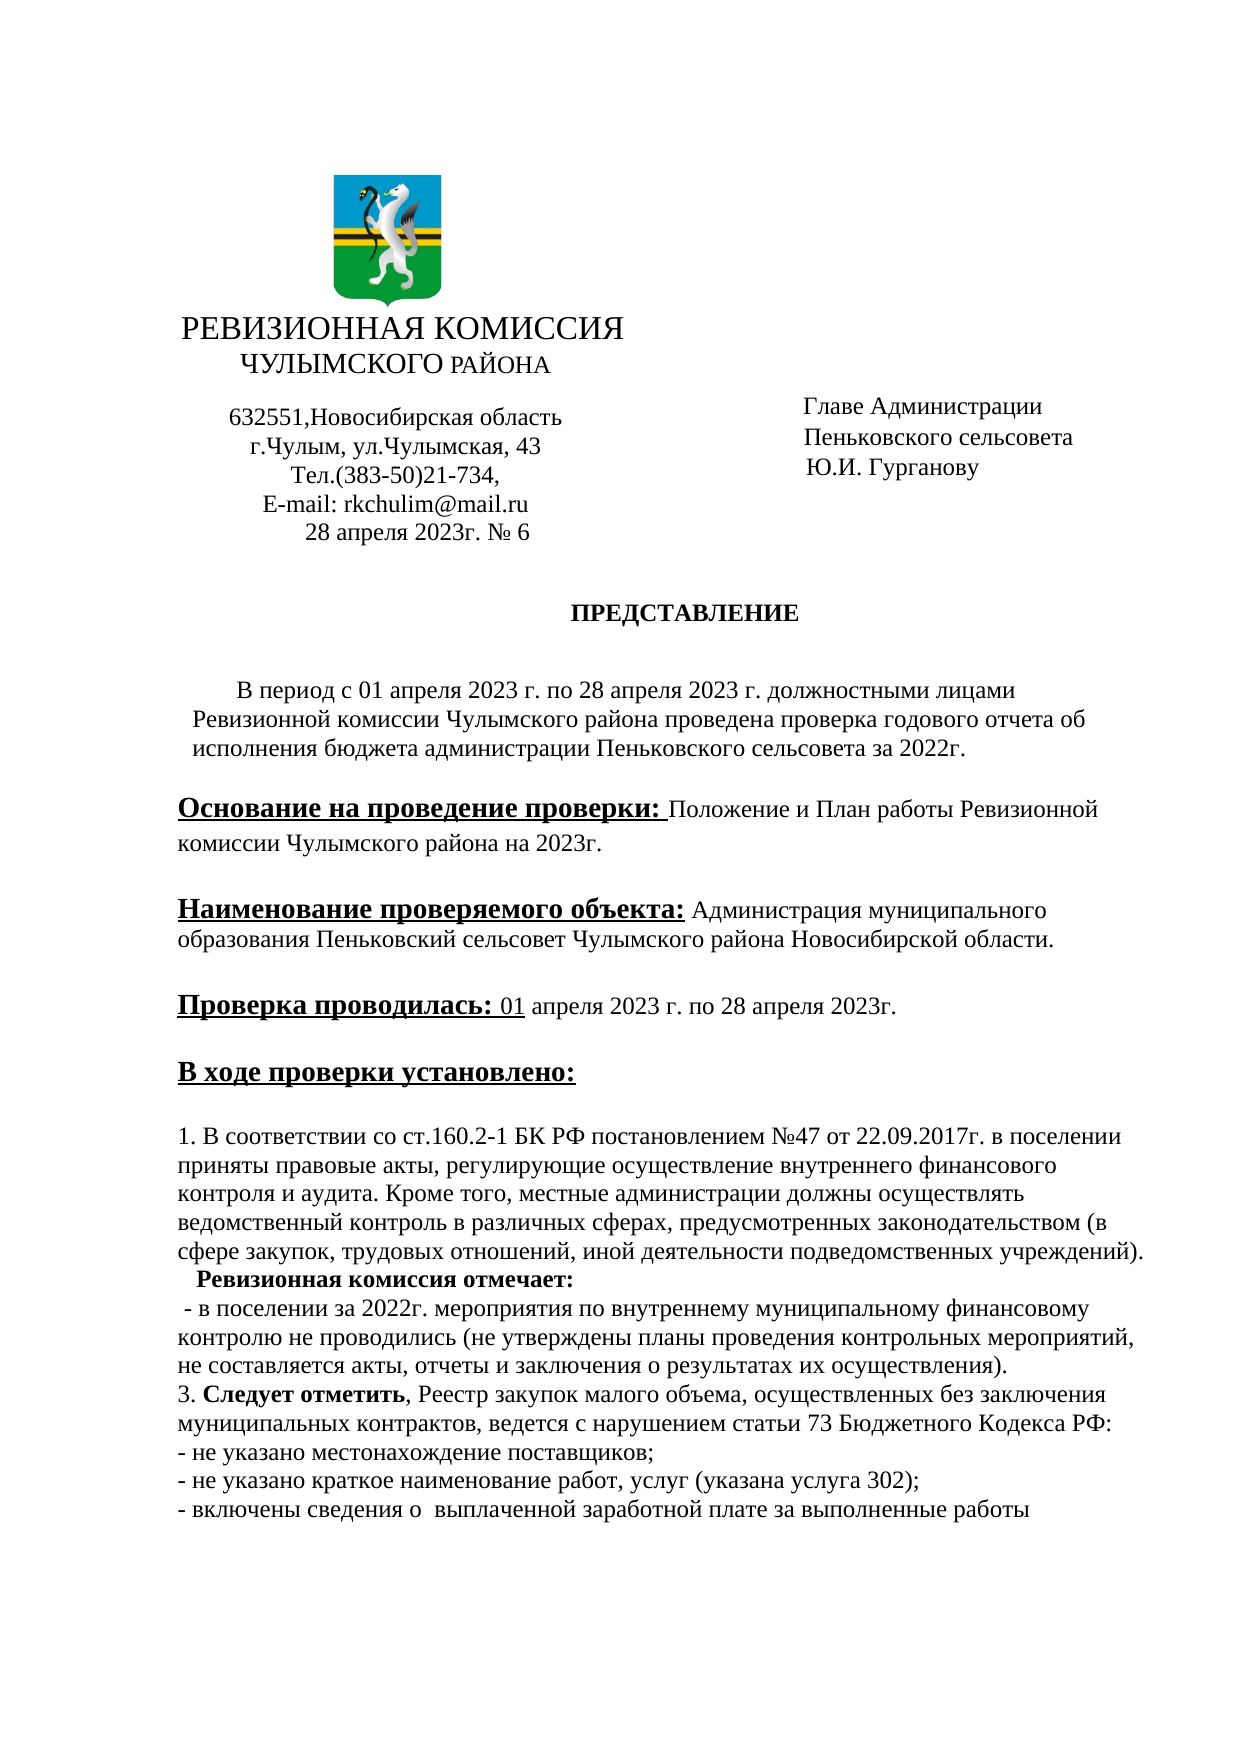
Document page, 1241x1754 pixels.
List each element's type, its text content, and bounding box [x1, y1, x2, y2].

text 1. В соответствии со ст.160.2-1 БК РФ постановлением №47 от 22.09.2017г. в поселении приняты правовые акты, регулирующие осуществление внутреннего финансового контроля и аудита. Кроме того, местные администрации должны осуществлять ведомственный контроль в различных сферах, предусмотренных законодательством (в сфере закупок, трудовых отношений, иной деятельности подведомственных учреждений). [177, 1121, 1152, 1265]
table_header РЕВИЗИОННАЯ КОМИССИЯ ЧУЛЫМСКОГО РАЙОНА 632551,Новосибирская область г.Чулым, ул.Чулымская, 43 Тел.(383-50)21-734, Е-mail: rkchulim@mail.ru 28 апреля 2023г. № 6 [152, 176, 638, 574]
picture [333, 175, 442, 307]
text В ходе проверки установлено: [177, 1054, 1152, 1087]
text ПРЕДСТАВЛЕНИЕ [192, 598, 1134, 627]
text Наименование проверяемого объекта: Администрация муниципального образования Пеньковский сельсовет Чулымского района Новосибирской области. [177, 891, 1134, 953]
text Основание на проведение проверки: Положение и План работы Ревизионной комиссии Чулымского района на 2023г. [177, 790, 1152, 857]
text 3. Следует отметить, Реестр закупок малого объема, осуществленных без заключения муниципальных контрактов, ведется с нарушением статьи 73 Бюджетного Кодекса РФ: [177, 1379, 1152, 1437]
text - не указано местонахождение поставщиков; [177, 1437, 1152, 1465]
text В период с 01 апреля 2023 г. по 28 апреля 2023 г. должностными лицами Ревизионной комиссии Чулымского района проведена проверка годового отчета об исполнения бюджета администрации Пеньковского сельсовета за 2022г. [192, 675, 1134, 762]
text Проверка проводилась: 01 апреля 2023 г. по 28 апреля 2023г. [177, 987, 1152, 1020]
text - в поселении за 2022г. мероприятия по внутреннему муниципальному финансовому контролю не проводились (не утверждены планы проведения контрольных мероприятий, не составляется акты, отчеты и заключения о результатах их осуществления). [177, 1293, 1152, 1379]
text Ревизионная комиссия отмечает: [177, 1265, 1152, 1293]
table_header Главе Администрации Пеньковского сельсовета Ю.И. Гурганову [638, 176, 1163, 574]
text - включены сведения о выплаченной заработной плате за выполненные работы [177, 1494, 1152, 1523]
text - не указано краткое наименование работ, услуг (указана услуга 302); [177, 1465, 1152, 1494]
